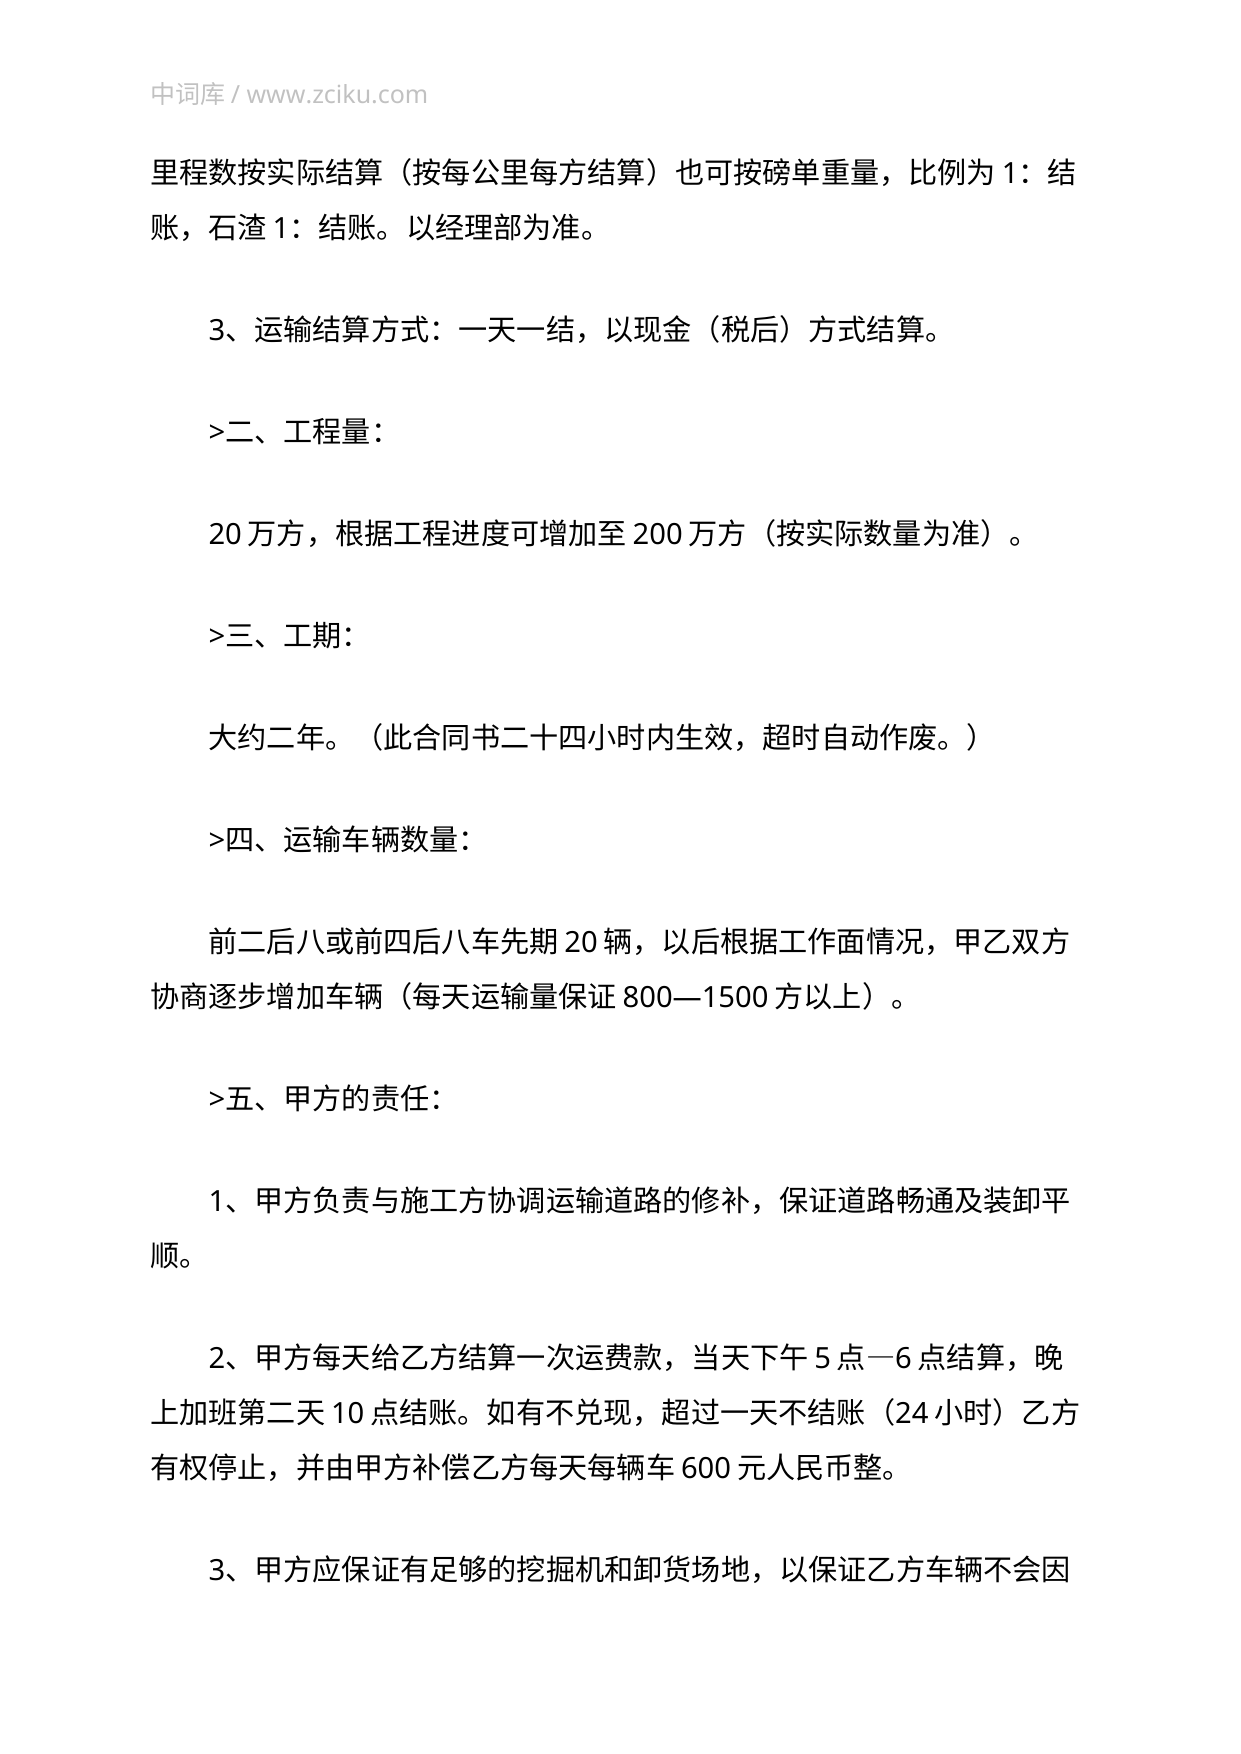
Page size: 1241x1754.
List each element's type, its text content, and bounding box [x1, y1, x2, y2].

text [150, 150, 1090, 247]
text 大约二年。（此合同书二十四小时内生效，超时自动作废。） [150, 715, 1090, 757]
text >三、工期： [150, 613, 1090, 655]
text >五、甲方的责任： [150, 1076, 1090, 1118]
text 前二后八或前四后八车先期20辆，以后根据工作面情况，甲乙双方协商逐步增加车辆（每天运输量保证800—1500方以上）。 [150, 919, 1090, 1016]
text >二、工程量： [150, 409, 1090, 451]
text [150, 1546, 1090, 1589]
text 20万方，根据工程进度可增加至200万方（按实际数量为准）。 [150, 511, 1090, 553]
text 3、运输结算方式：一天一结，以现金（税后）方式结算。 [150, 307, 1090, 349]
text 1、甲方负责与施工方协调运输道路的修补，保证道路畅通及装卸平顺。 [150, 1178, 1090, 1275]
text >四、运输车辆数量： [150, 817, 1090, 859]
text 2、甲方每天给乙方结算一次运费款，当天下午5点—6点结算，晚上加班第二天10点结账。如有不兑现，超过一天不结账（24小时）乙方有权停止，并由甲方补偿乙方每天每辆车600元人民币整。 [150, 1334, 1090, 1487]
